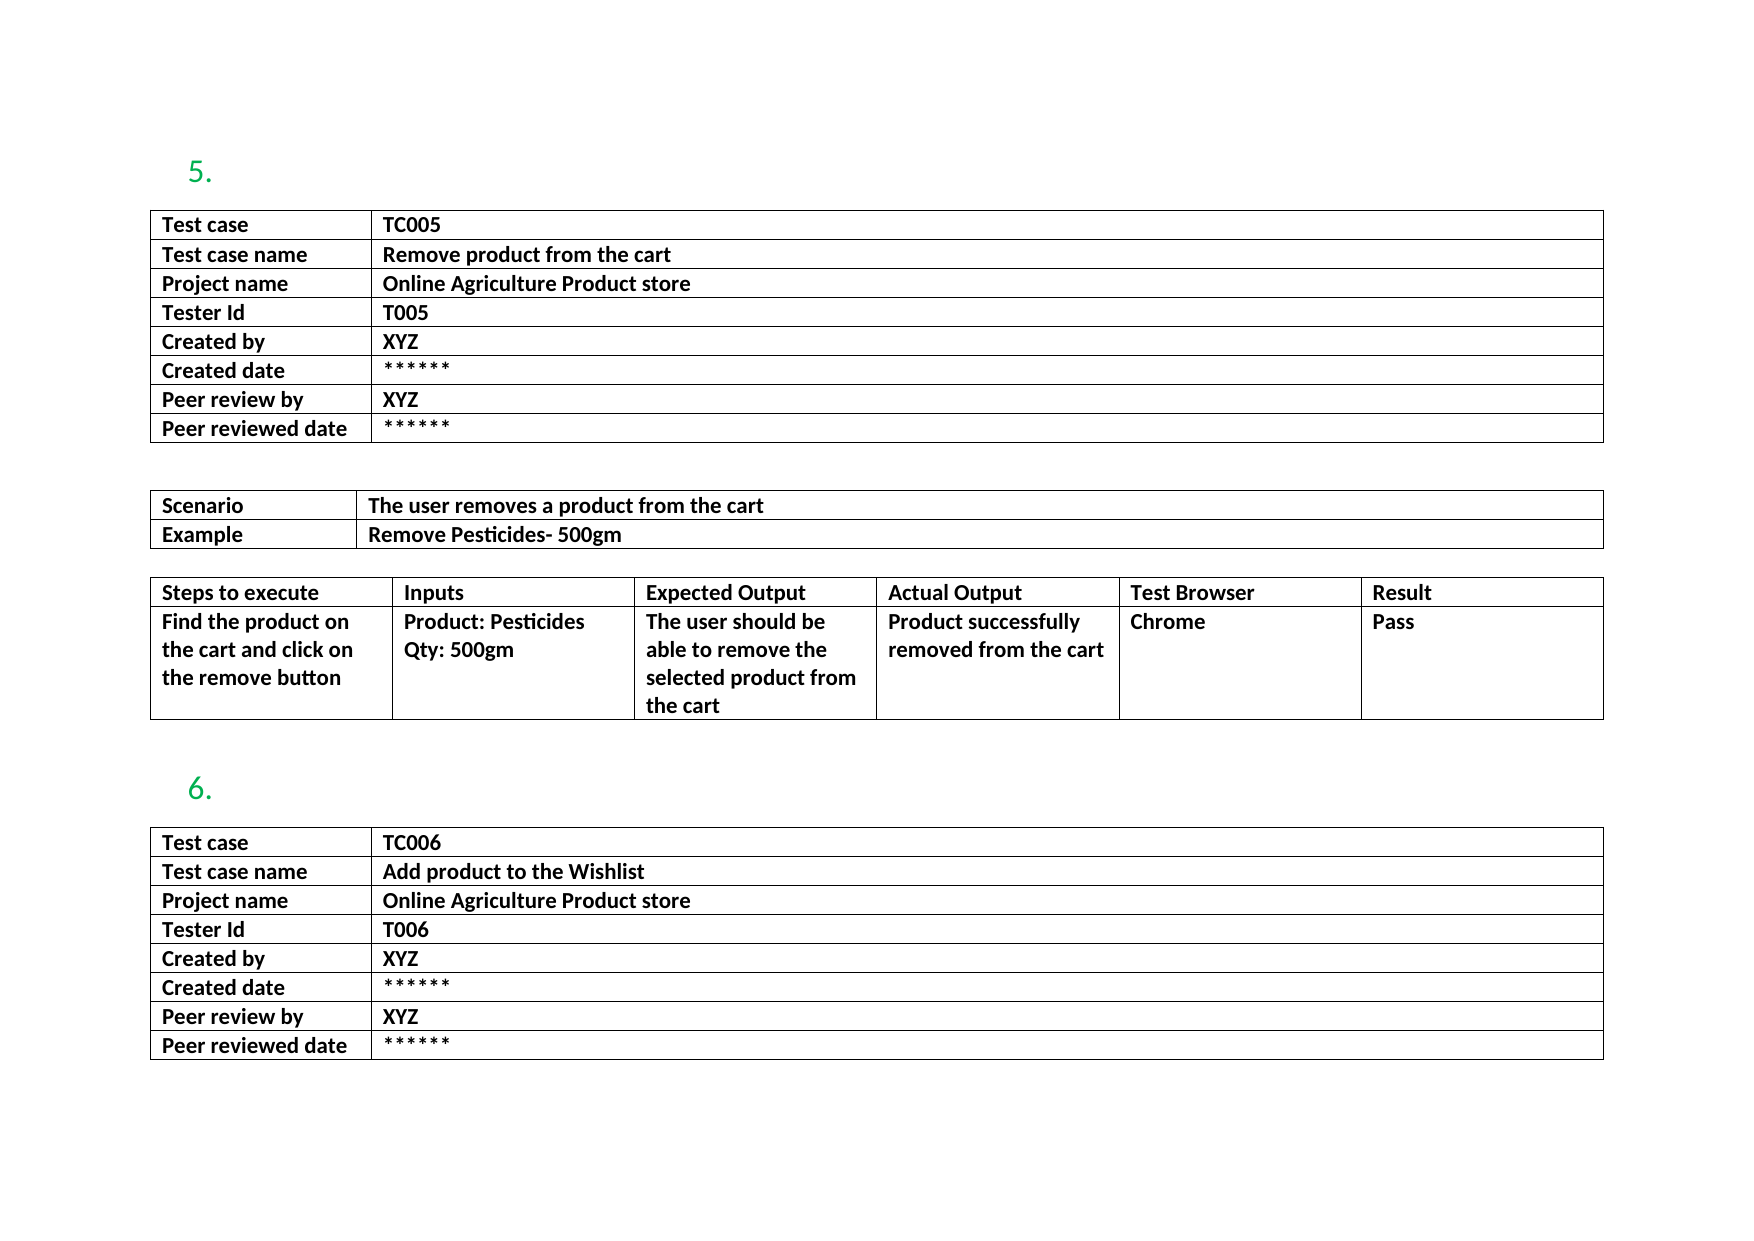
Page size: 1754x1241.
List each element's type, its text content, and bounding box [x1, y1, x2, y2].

table_cell Example [151, 520, 356, 548]
table_cell T005 [372, 298, 1603, 326]
table_header Test case [151, 828, 371, 856]
table_cell ****** [372, 356, 1603, 384]
table_cell Pass [1362, 607, 1603, 719]
table_cell T006 [372, 915, 1603, 943]
table_header Test Browser [1120, 578, 1361, 606]
table_cell ****** [372, 414, 1603, 442]
table_header TC006 [372, 828, 1603, 856]
table_cell Created date [151, 973, 371, 1001]
table_cell Created by [151, 944, 371, 972]
table_header Steps to execute [151, 578, 392, 606]
table_header Actual Output [877, 578, 1119, 606]
table_cell Add product to the Wishlist [372, 857, 1603, 885]
table_cell Peer reviewed date [151, 1031, 371, 1059]
table_cell XYZ [372, 327, 1603, 355]
table_header Test case [151, 211, 371, 239]
table_cell Product successfully removed from the cart [877, 607, 1119, 719]
table_cell Online Agriculture Product store [372, 269, 1603, 297]
table_cell Tester Id [151, 298, 371, 326]
table_cell Online Agriculture Product store [372, 886, 1603, 914]
table_cell Test case name [151, 240, 371, 268]
table_header Inputs [393, 578, 634, 606]
table_cell Test case name [151, 857, 371, 885]
table_cell ****** [372, 973, 1603, 1001]
table_cell Project name [151, 269, 371, 297]
table_cell Chrome [1120, 607, 1361, 719]
table_cell Product: Pesticides Qty: 500gm [393, 607, 634, 719]
table_header Expected Output [635, 578, 876, 606]
table_header Result [1362, 578, 1603, 606]
table_cell Peer review by [151, 1002, 371, 1030]
table_cell Created date [151, 356, 371, 384]
table_cell Tester Id [151, 915, 371, 943]
table_header Scenario [151, 491, 356, 519]
table_cell Project name [151, 886, 371, 914]
table_cell XYZ [372, 385, 1603, 413]
table_cell Remove Pesticides- 500gm [357, 520, 1603, 548]
table_header TC005 [372, 211, 1603, 239]
table_cell Created by [151, 327, 371, 355]
table_cell Remove product from the cart [372, 240, 1603, 268]
table_cell XYZ [372, 1002, 1603, 1030]
table_cell Peer review by [151, 385, 371, 413]
table_cell ****** [372, 1031, 1603, 1059]
table_cell The user should be able to remove the selected product from the cart [635, 607, 876, 719]
table_cell Find the product on the cart and click on the remove button [151, 607, 392, 719]
table_cell XYZ [372, 944, 1603, 972]
table_cell Peer reviewed date [151, 414, 371, 442]
table_header The user removes a product from the cart [357, 491, 1603, 519]
